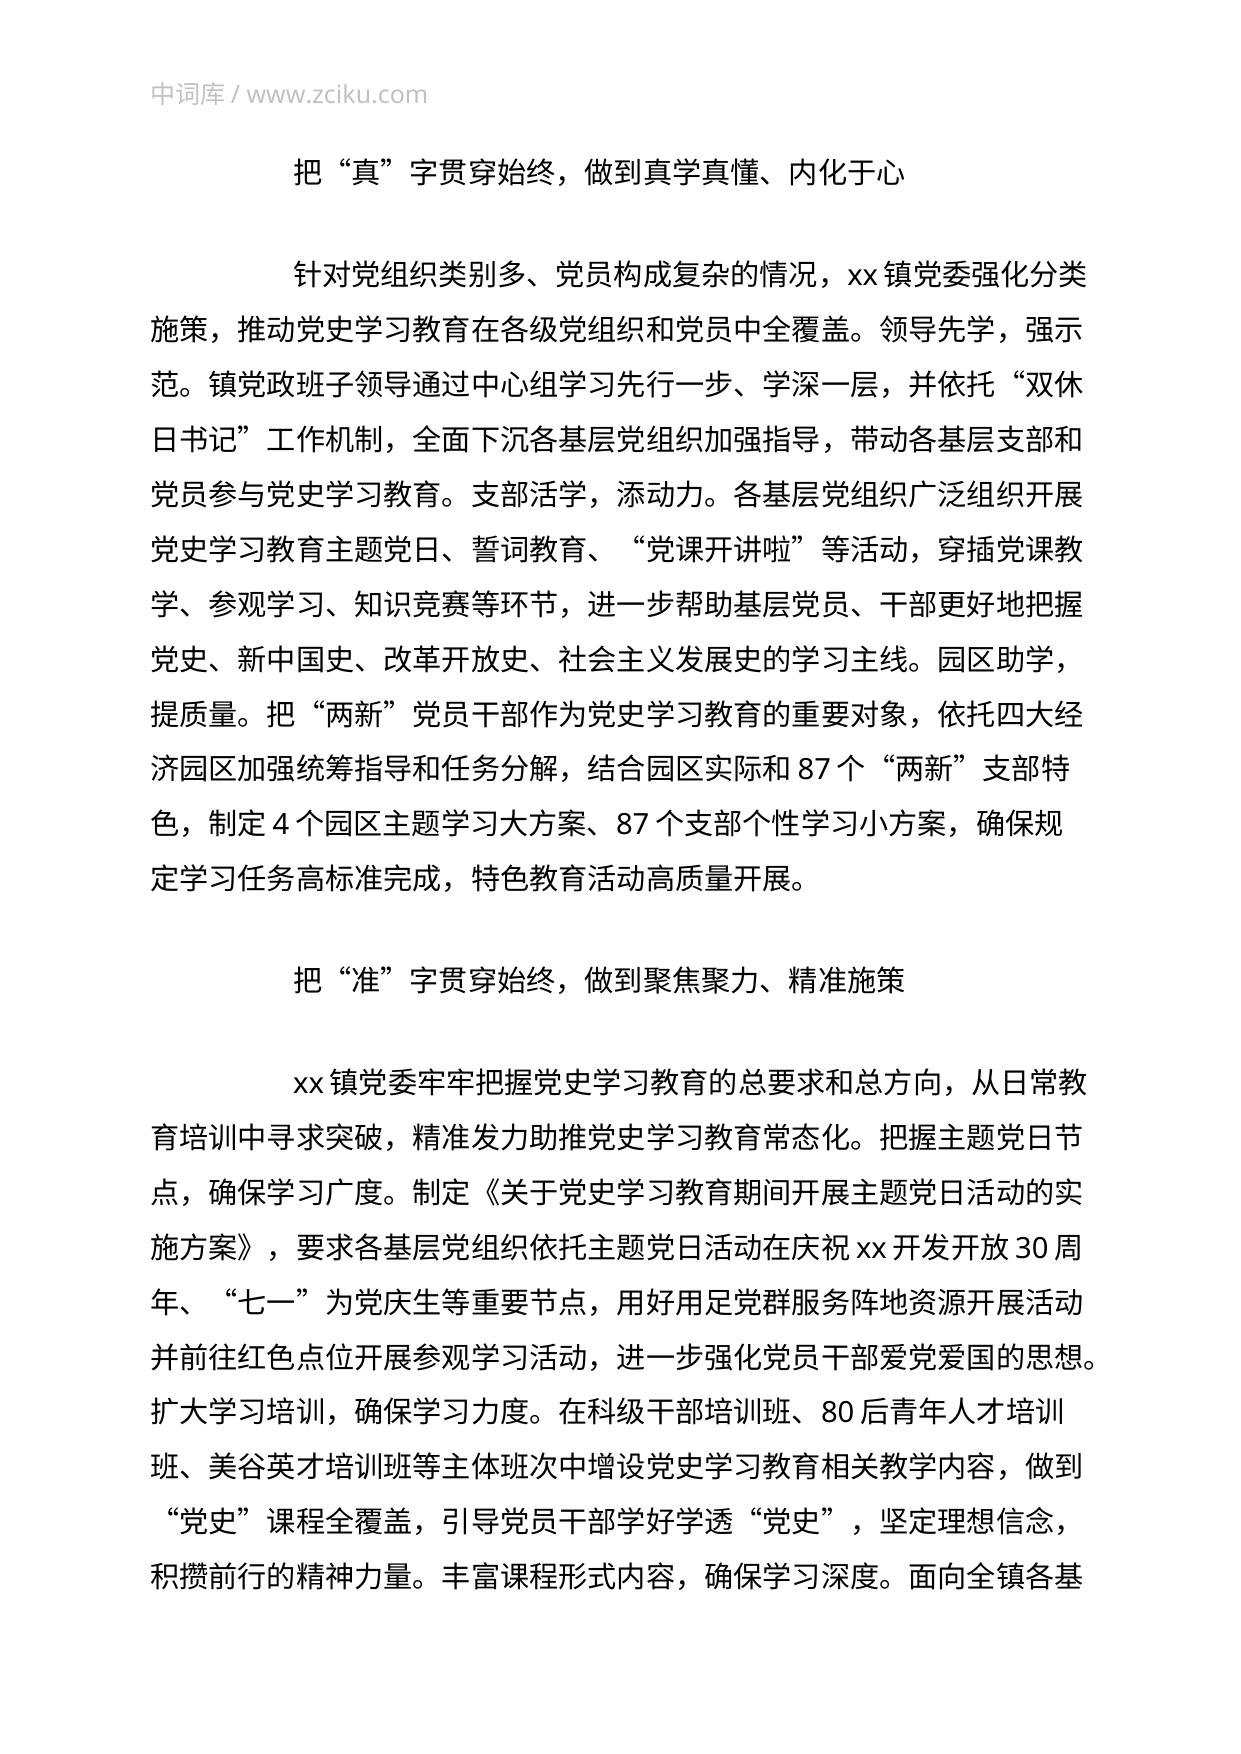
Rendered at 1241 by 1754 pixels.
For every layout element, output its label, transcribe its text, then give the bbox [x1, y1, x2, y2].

text 针对党组织类别多、党员构成复杂的情况，xx镇党委强化分类施策，推动党史学习教育在各级党组织和党员中全覆盖。领导先学，强示范。镇党政班子领导通过中心组学习先行一步、学深一层，并依托“双休日书记”工作机制，全面下沉各基层党组织加强指导，带动各基层支部和党员参与党史学习教育。支部活学，添动力。各基层党组织广泛组织开展党史学习教育主题党日、誓词教育、“党课开讲啦”等活动，穿插党课教学、参观学习、知识竞赛等环节，进一步帮助基层党员、干部更好地把握党史、新中国史、改革开放史、社会主义发展史的学习主线。园区助学，提质量。把“两新”党员干部作为党史学习教育的重要对象，依托四大经济园区加强统筹指导和任务分解，结合园区实际和87个“两新”支部特色，制定4个园区主题学习大方案、87个支部个性学习小方案，确保规定学习任务高标准完成，特色教育活动高质量开展。 [150, 252, 1090, 898]
text 把“真”字贯穿始终，做到真学真懂、内化于心 [150, 150, 1090, 192]
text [150, 1059, 1090, 1596]
text 把“准”字贯穿始终，做到聚焦聚力、精准施策 [150, 958, 1090, 1000]
